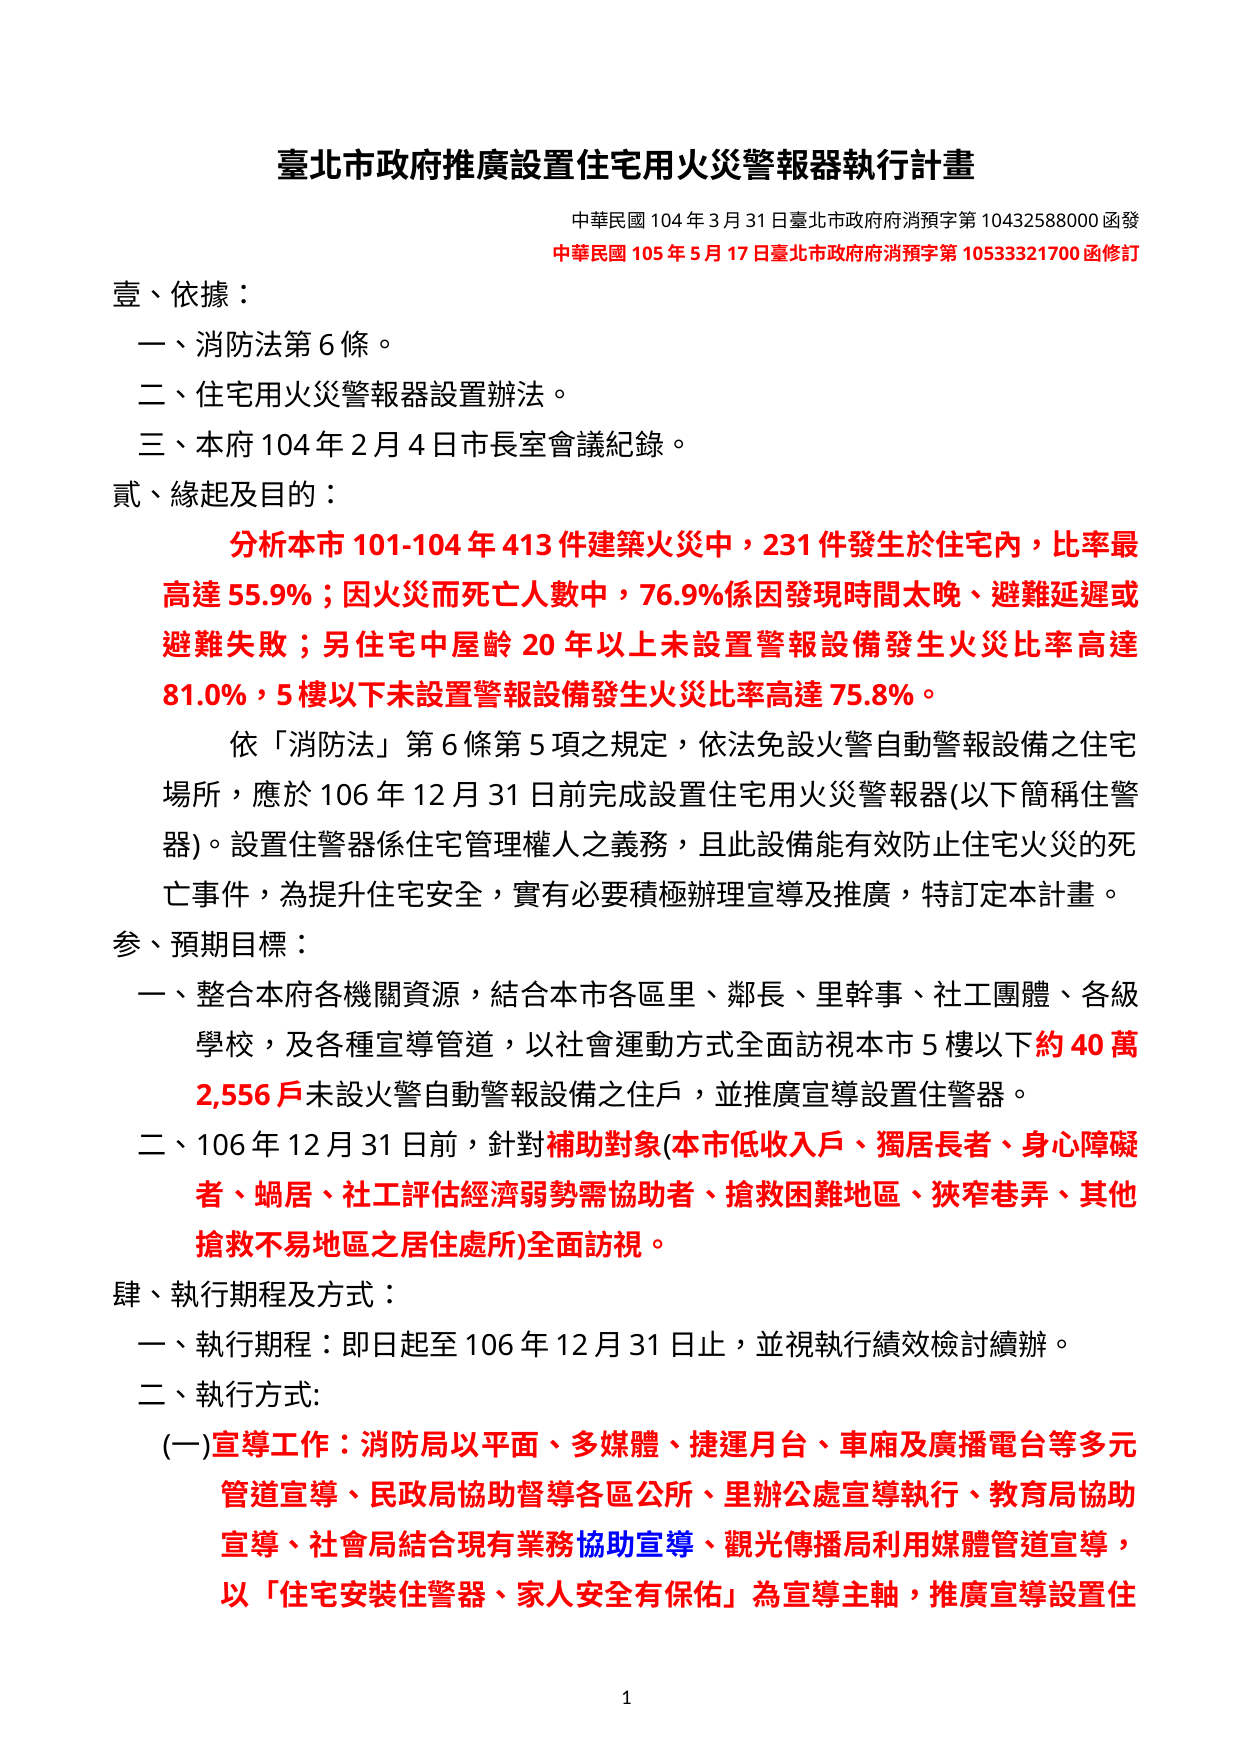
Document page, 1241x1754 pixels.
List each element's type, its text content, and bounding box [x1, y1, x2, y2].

text 依「消防法」第6條第5項之規定，依法免設火警自動警報設備之住宅場所，應於106年12月31日前完成設置住宅用火災警報器(以下簡稱住警器)。設置住警器係住宅管理權人之義務，且此設備能有效防止住宅火災的死亡事件，為提升住宅安全，實有必要積極辦理宣導及推廣，特訂定本計畫。 [162, 716, 1140, 916]
text 二、執行方式: [137, 1366, 1140, 1416]
text 中華民國105年5月17日臺北市政府府消預字第10533321700函修訂 [112, 238, 1140, 266]
text 貳、緣起及目的： [112, 466, 1140, 516]
text 分析本市101-104年413件建築火災中，231件發生於住宅內，比率最高達55.9%；因火災而死亡人數中，76.9%係因發現時間太晚、避難延遲或避難失敗；另住宅中屋齡20年以上未設置警報設備發生火災比率高達81.0%，5樓以下未設置警報設備發生火災比率高達75.8%。 [162, 516, 1140, 716]
text 中華民國104年3月31日臺北市政府府消預字第10432588000函發 [112, 201, 1140, 238]
text 肆、執行期程及方式： [112, 1266, 1140, 1316]
text 三、本府104年2月4日市長室會議紀錄。 [137, 416, 1140, 466]
text 二、住宅用火災警報器設置辦法。 [137, 366, 1140, 416]
text 参、預期目標： [112, 916, 1140, 966]
text 臺北市政府推廣設置住宅用火災警報器執行計畫 [112, 126, 1140, 201]
text 一、執行期程：即日起至106年12月31日止，並視執行績效檢討續辦。 [137, 1316, 1140, 1366]
text 二、106年12月31日前，針對補助對象(本市低收入戶、獨居長者、身心障礙者、蝸居、社工評估經濟弱勢需協助者、搶救困難地區、狹窄巷弄、其他搶救不易地區之居住處所)全面訪視。 [137, 1116, 1140, 1266]
text 一、消防法第6條。 [137, 316, 1140, 366]
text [162, 1416, 1140, 1616]
text 壹、依據： [112, 266, 1140, 316]
text 一、整合本府各機關資源，結合本市各區里、鄰長、里幹事、社工團體、各級學校，及各種宣導管道，以社會運動方式全面訪視本市5樓以下約40萬2,556戶未設火警自動警報設備之住戶，並推廣宣導設置住警器。 [137, 966, 1140, 1116]
